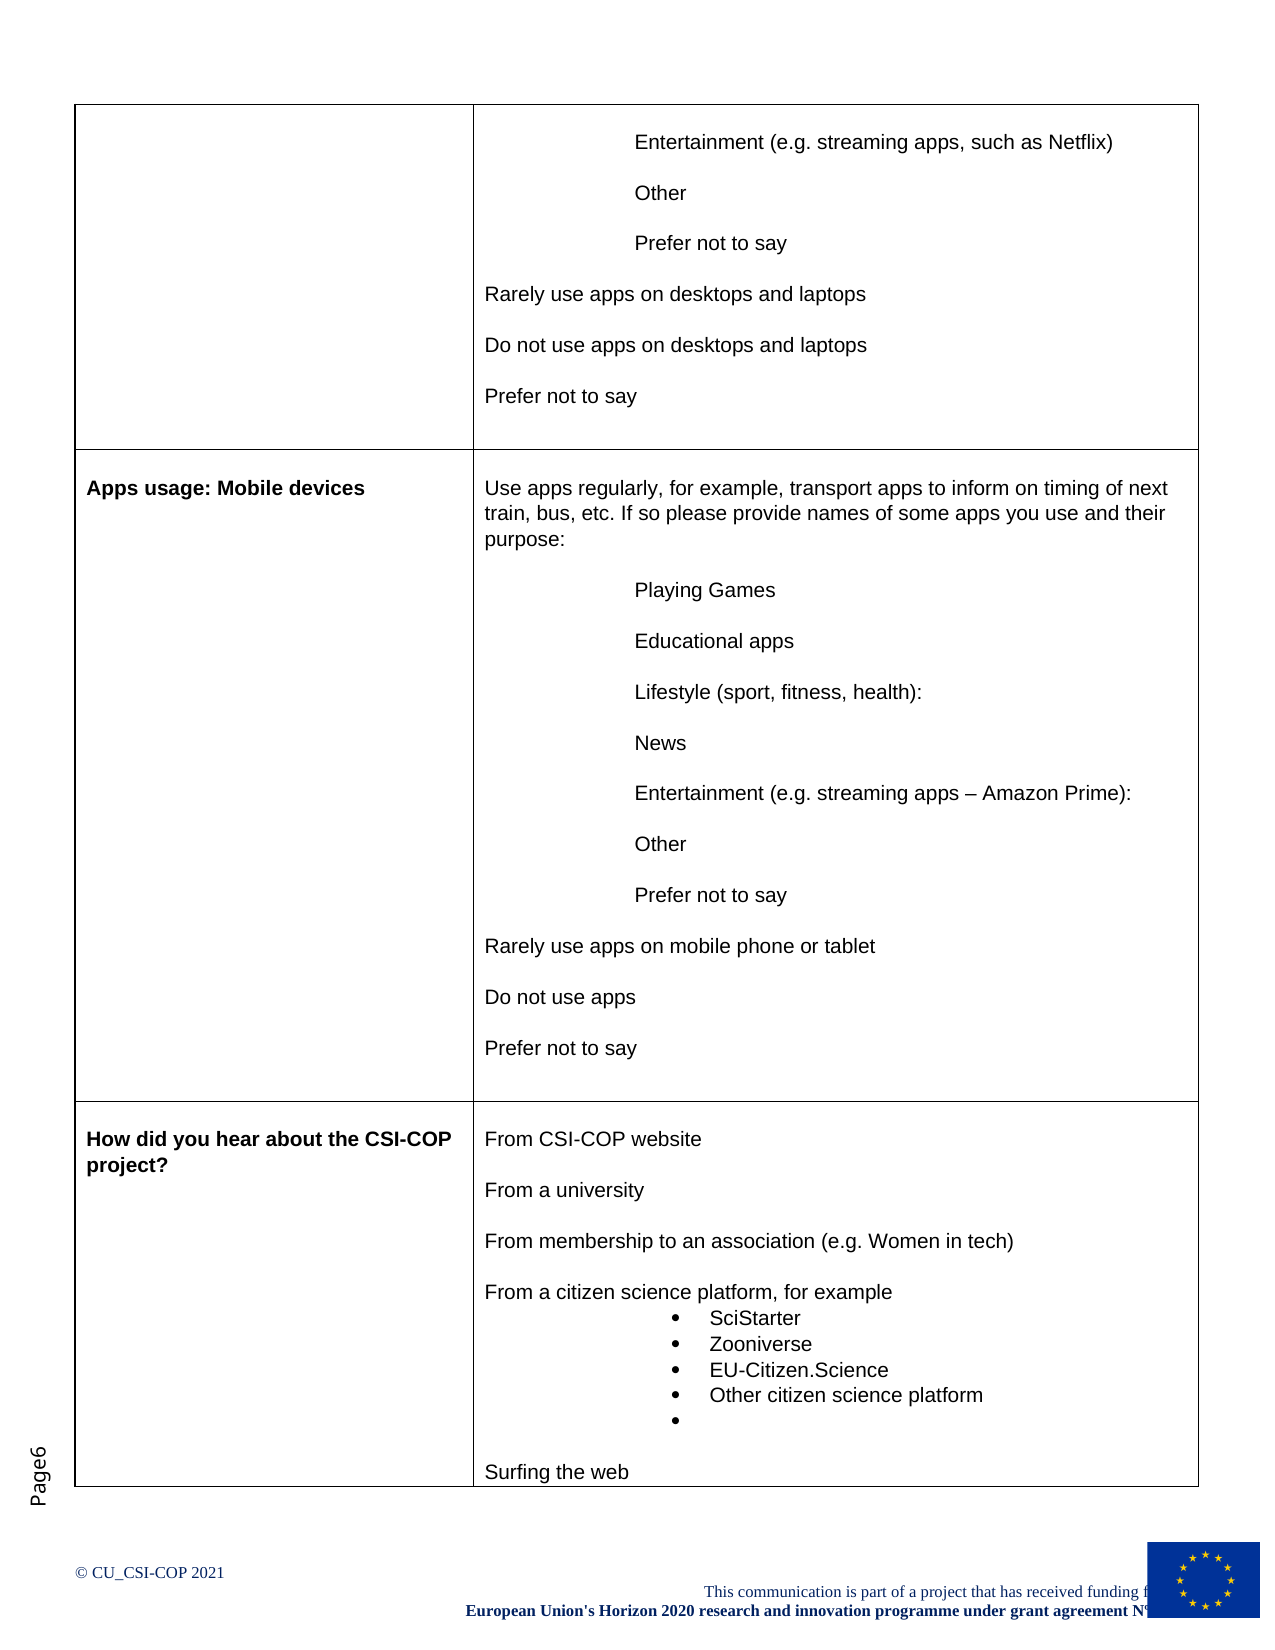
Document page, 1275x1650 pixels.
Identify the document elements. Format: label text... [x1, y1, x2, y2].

table_cell Apps usage: Mobile devices [76, 450, 473, 1101]
picture [1147, 1542, 1260, 1618]
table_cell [474, 1102, 1198, 1486]
table_cell Use apps regularly, for example, transport apps to inform on timing of next train, bus, etc. If so please provide names of some apps you use and their purpose: Playing Games Educational apps Lifestyle (sport, fitness, health): News Entertainment (e.g. streaming apps – Amazon Prime): Other Prefer not to say Rarely use apps on mobile phone or tablet Do not use apps Prefer not to say [474, 450, 1198, 1101]
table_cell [76, 1102, 473, 1486]
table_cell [76, 105, 473, 449]
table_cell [474, 105, 1198, 449]
